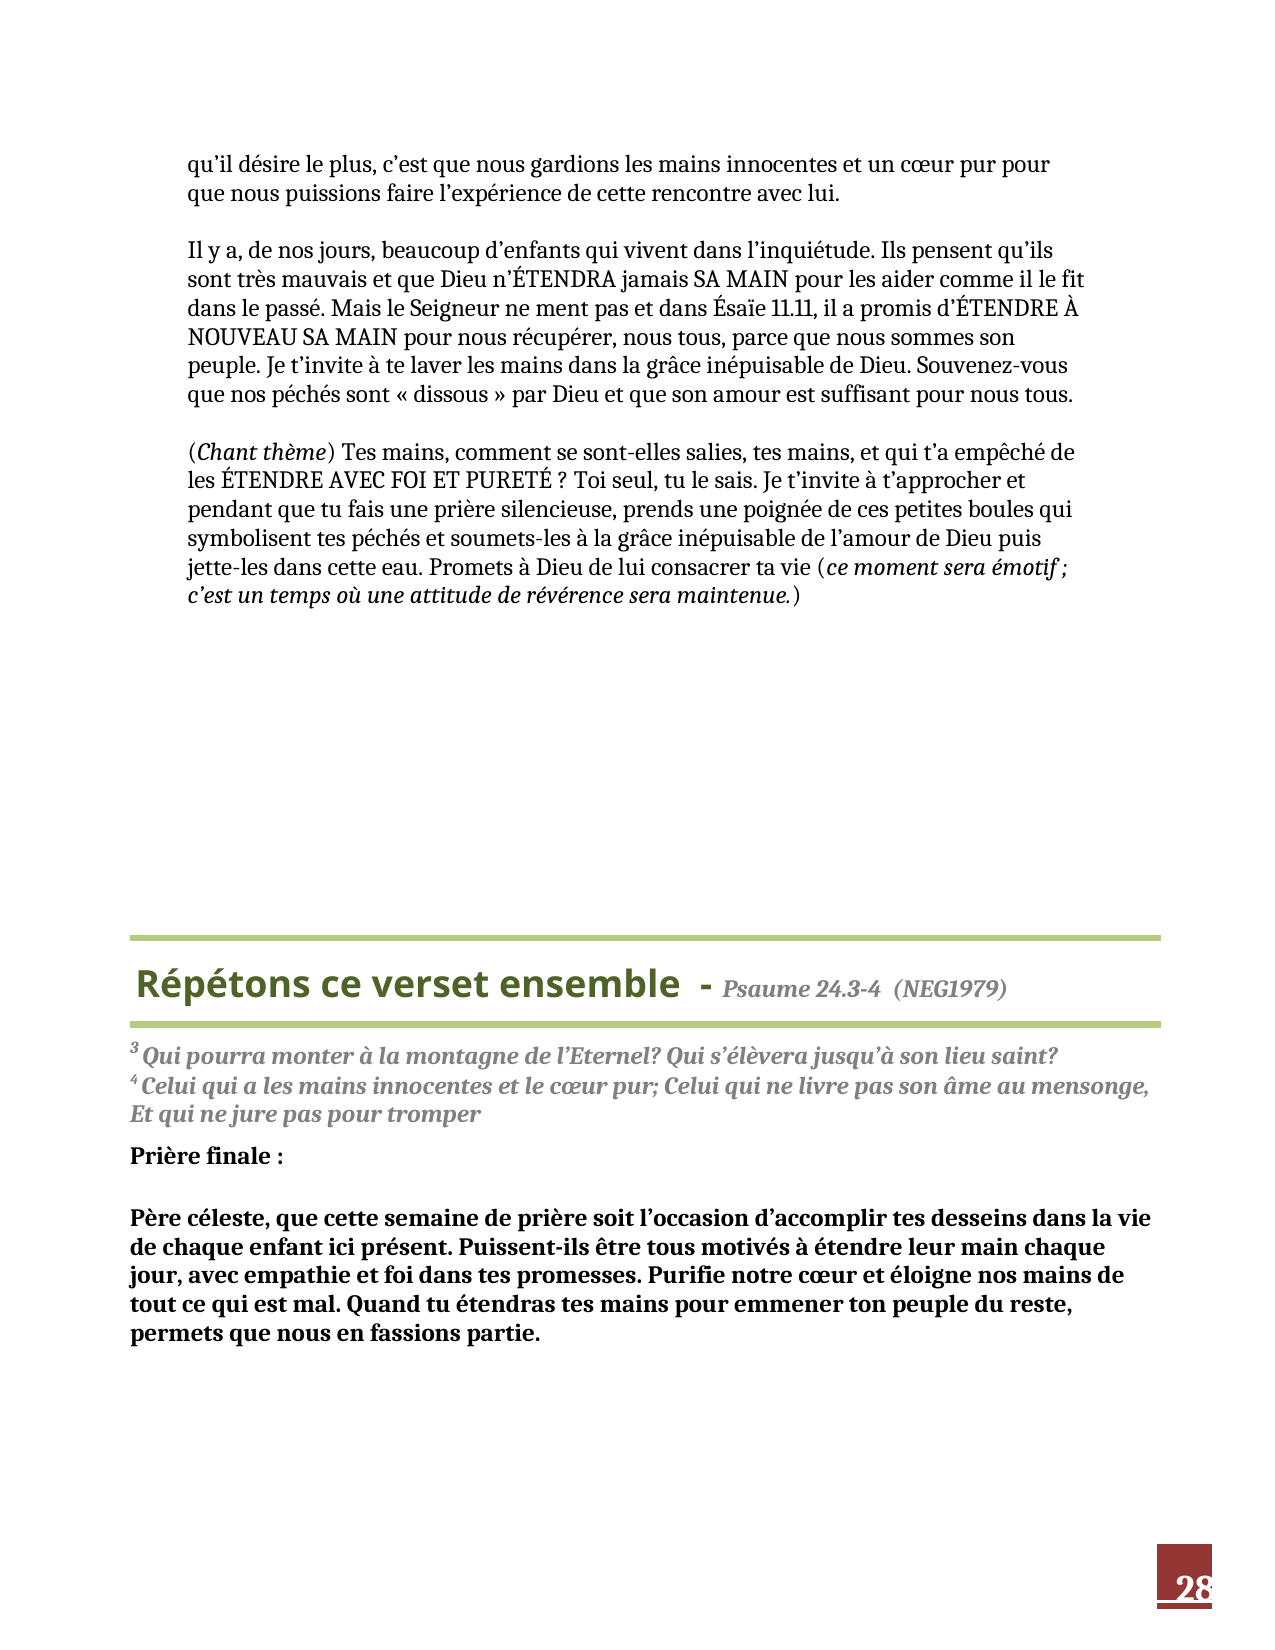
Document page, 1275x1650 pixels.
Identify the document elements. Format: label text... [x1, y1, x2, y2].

text Il y a, de nos jours, beaucoup d’enfants qui vivent dans l’inquiétude. Ils pensent qu’ils sont très mauvais et que Dieu n’ÉTENDRA jamais SA MAIN pour les aider comme il le fit dans le passé. Mais le Seigneur ne ment pas et dans Ésaïe 11.11, il a promis d’ÉTENDRE À NOUVEAU SA MAIN pour nous récupérer, nous tous, parce que nous sommes son peuple. Je t’invite à te laver les mains dans la grâce inépuisable de Dieu. Souvenez-vous que nos péchés sont « dissous » par Dieu et que son amour est suffisant pour nous tous. [187, 236, 1087, 409]
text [187, 150, 1087, 207]
text (Chant thème) Tes mains, comment se sont-elles salies, tes mains, et qui t’a empêché de les ÉTENDRE AVEC FOI ET PURETÉ ? Toi seul, tu le sais. Je t’invite à t’approcher et pendant que tu fais une prière silencieuse, prends une poignée de ces petites boules qui symbolisent tes péchés et soumets-les à la grâce inépuisable de l’amour de Dieu puis jette-les dans cette eau. Promets à Dieu de lui consacrer ta vie (ce moment sera émotif ; c’est un temps où une attitude de révérence sera maintenue.) [187, 437, 1087, 610]
